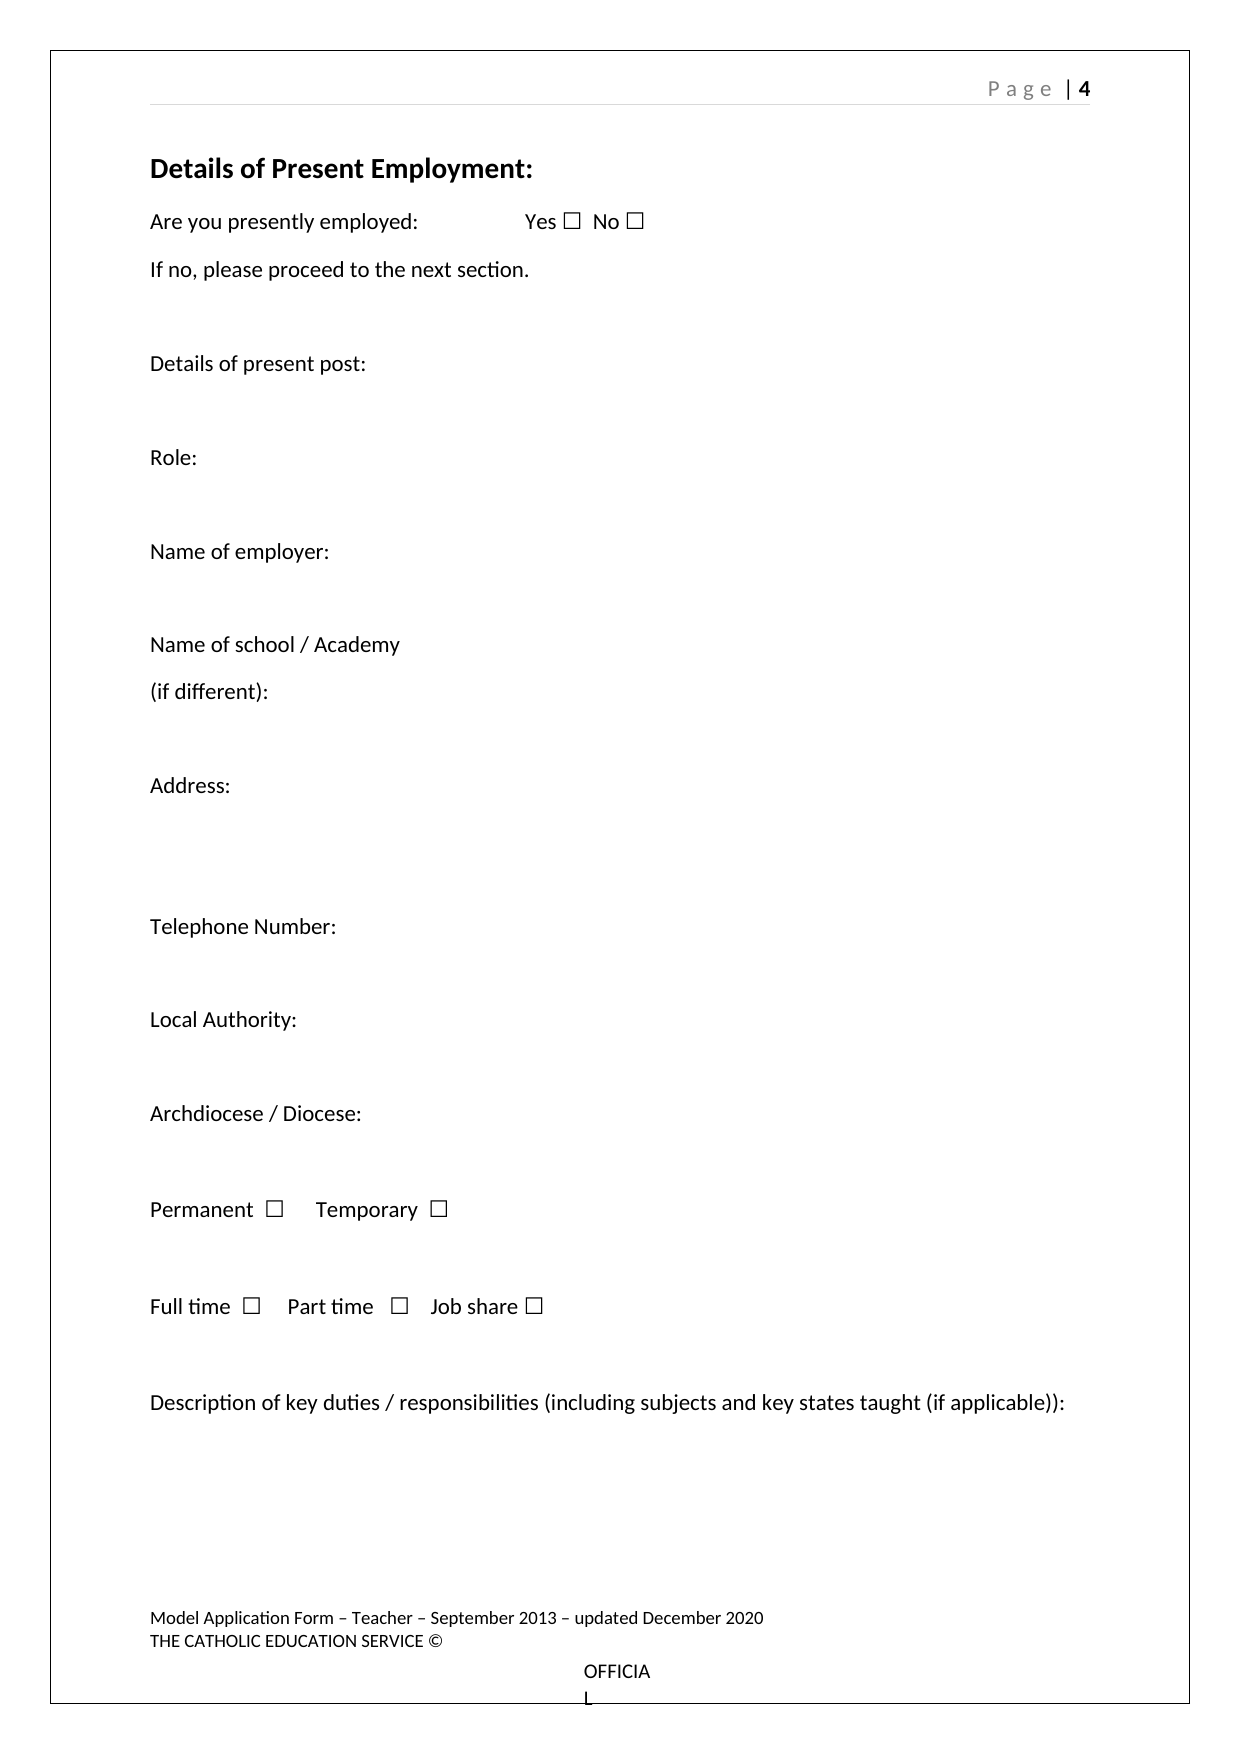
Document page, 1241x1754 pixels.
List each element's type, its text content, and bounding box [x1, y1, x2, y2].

text Details of present post: [150, 349, 1090, 377]
text Permanent Temporary [150, 1193, 1090, 1224]
text Name of employer: [150, 537, 1090, 565]
text Are you presently employed: Yes No [150, 205, 1090, 236]
text Description of key duties / responsibilities (including subjects and key states taught (if applicable)): [150, 1388, 1090, 1416]
text (if different): [150, 677, 1090, 705]
text Full time Part time Job share [150, 1290, 1090, 1322]
text Details of Present Employment: [150, 150, 1090, 186]
text Telephone Number: [150, 912, 1090, 940]
text Address: [150, 771, 1090, 799]
text If no, please proceed to the next section. [150, 256, 1090, 283]
text Archdiocese / Diocese: [150, 1099, 1090, 1127]
text Name of school / Academy [150, 631, 1090, 658]
text Local Authority: [150, 1006, 1090, 1033]
text Role: [150, 443, 1090, 471]
